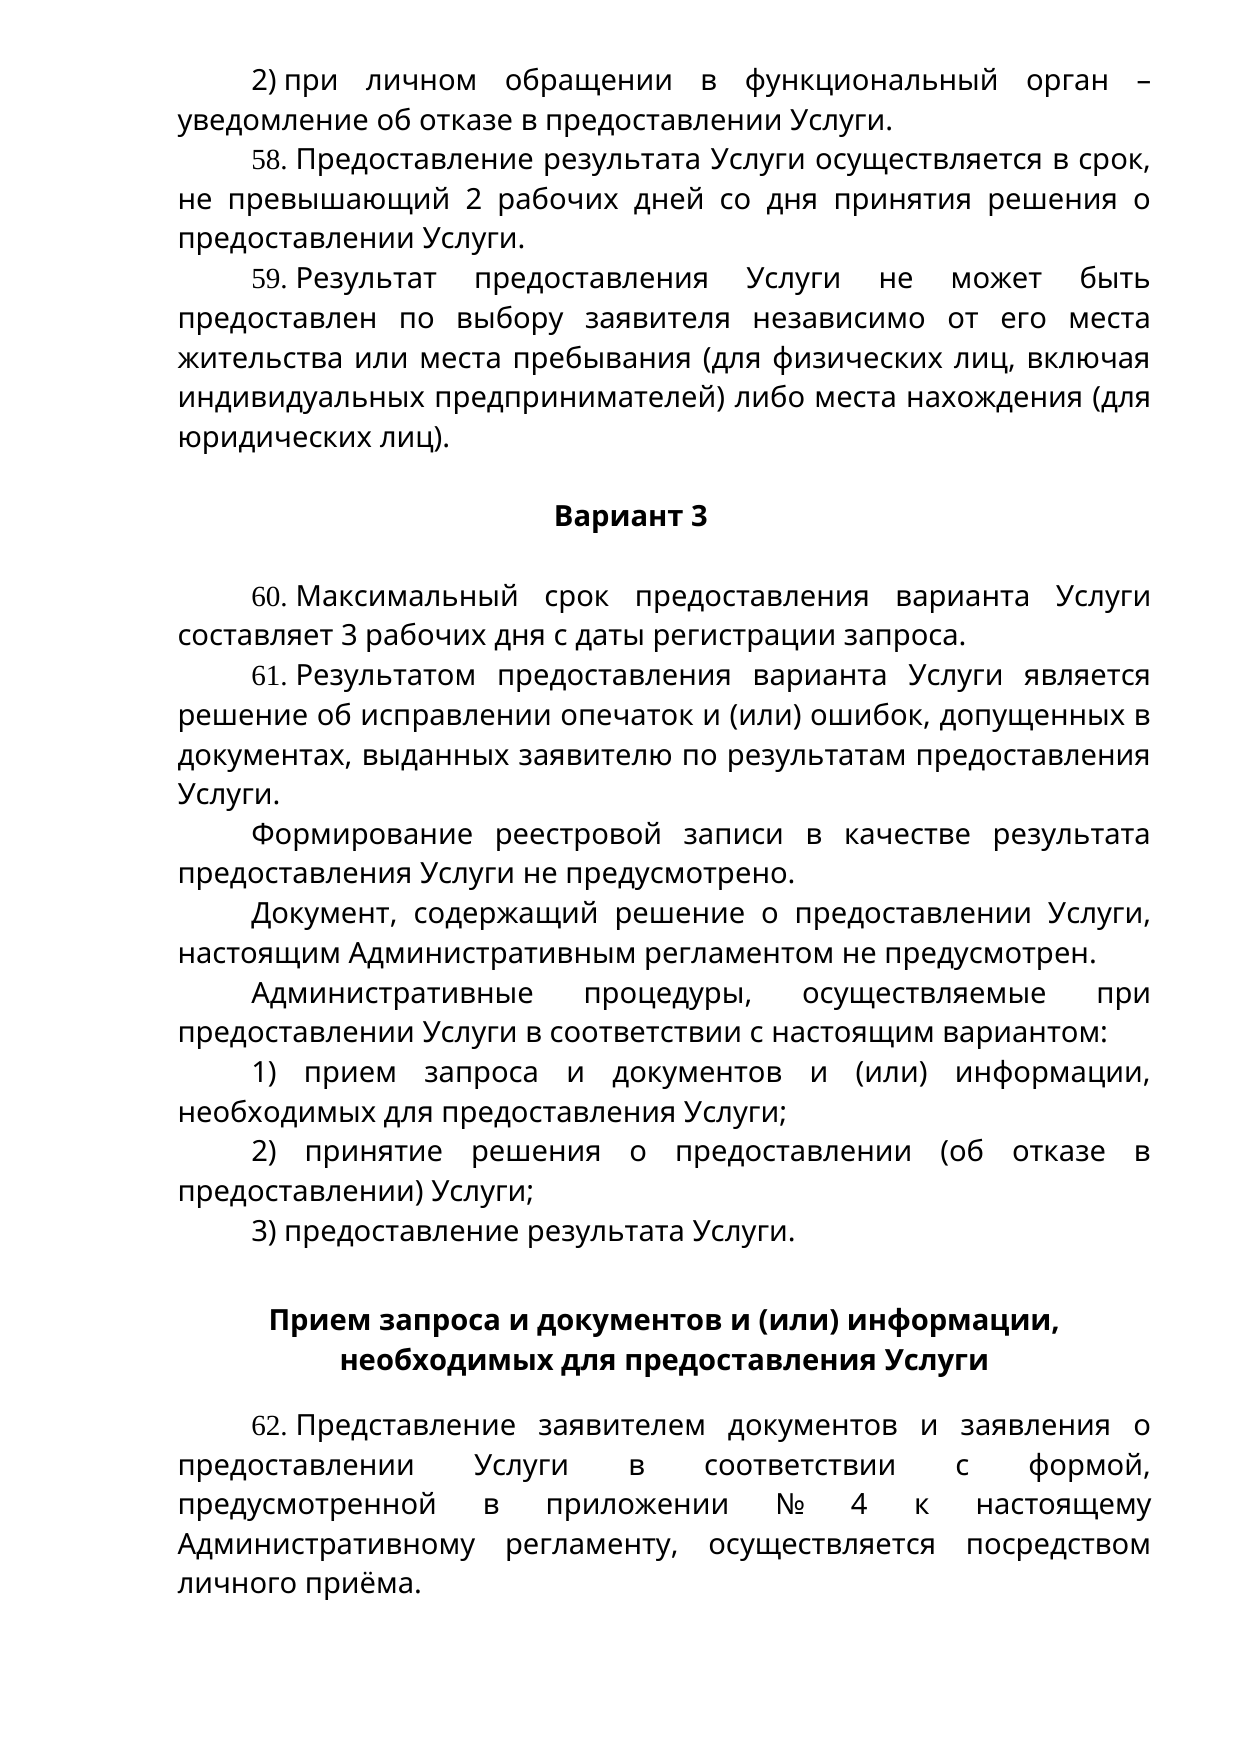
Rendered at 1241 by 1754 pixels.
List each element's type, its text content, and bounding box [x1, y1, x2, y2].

list Формирование реестровой записи в качестве результата предоставления Услуги не предусмотрено. [177, 813, 1152, 892]
list при личном обращении в функциональный орган – уведомление об отказе в предоставлении Услуги. [177, 59, 1152, 138]
text 3) предоставление результата Услуги. [177, 1210, 1152, 1250]
text 1) прием запроса и документов и (или) информации, необходимых для предоставления Услуги; [177, 1051, 1152, 1131]
list Результатом предоставления варианта Услуги является решение об исправлении опечаток и (или) ошибок, допущенных в документах, выданных заявителю по результатам предоставления Услуги. [177, 654, 1152, 813]
text Документ, содержащий решение о предоставлении Услуги, настоящим Административным регламентом не предусмотрен. [177, 892, 1152, 972]
text Прием запроса и документов и (или) информации, необходимых для предоставления Услуги [177, 1300, 1152, 1379]
list Представление заявителем документов и заявления о предоставлении Услуги в соответствии с формой, предусмотренной в приложении № 4 к настоящему Административному регламенту, осуществляется посредством личного приёма. [177, 1404, 1152, 1602]
list Результат предоставления Услуги не может быть предоставлен по выбору заявителя независимо от его места жительства или места пребывания (для физических лиц, включая индивидуальных предпринимателей) либо места нахождения (для юридических лиц). [177, 257, 1152, 456]
list Предоставление результата Услуги осуществляется в срок, не превышающий 2 рабочих дней со дня принятия решения о предоставлении Услуги. [177, 138, 1152, 257]
text Административные процедуры, осуществляемые при предоставлении Услуги в соответствии с настоящим вариантом: [177, 972, 1152, 1051]
text 2) принятие решения о предоставлении (об отказе в предоставлении) Услуги; [177, 1131, 1152, 1210]
list Максимальный срок предоставления варианта Услуги составляет 3 рабочих дня с даты регистрации запроса. [177, 575, 1152, 654]
